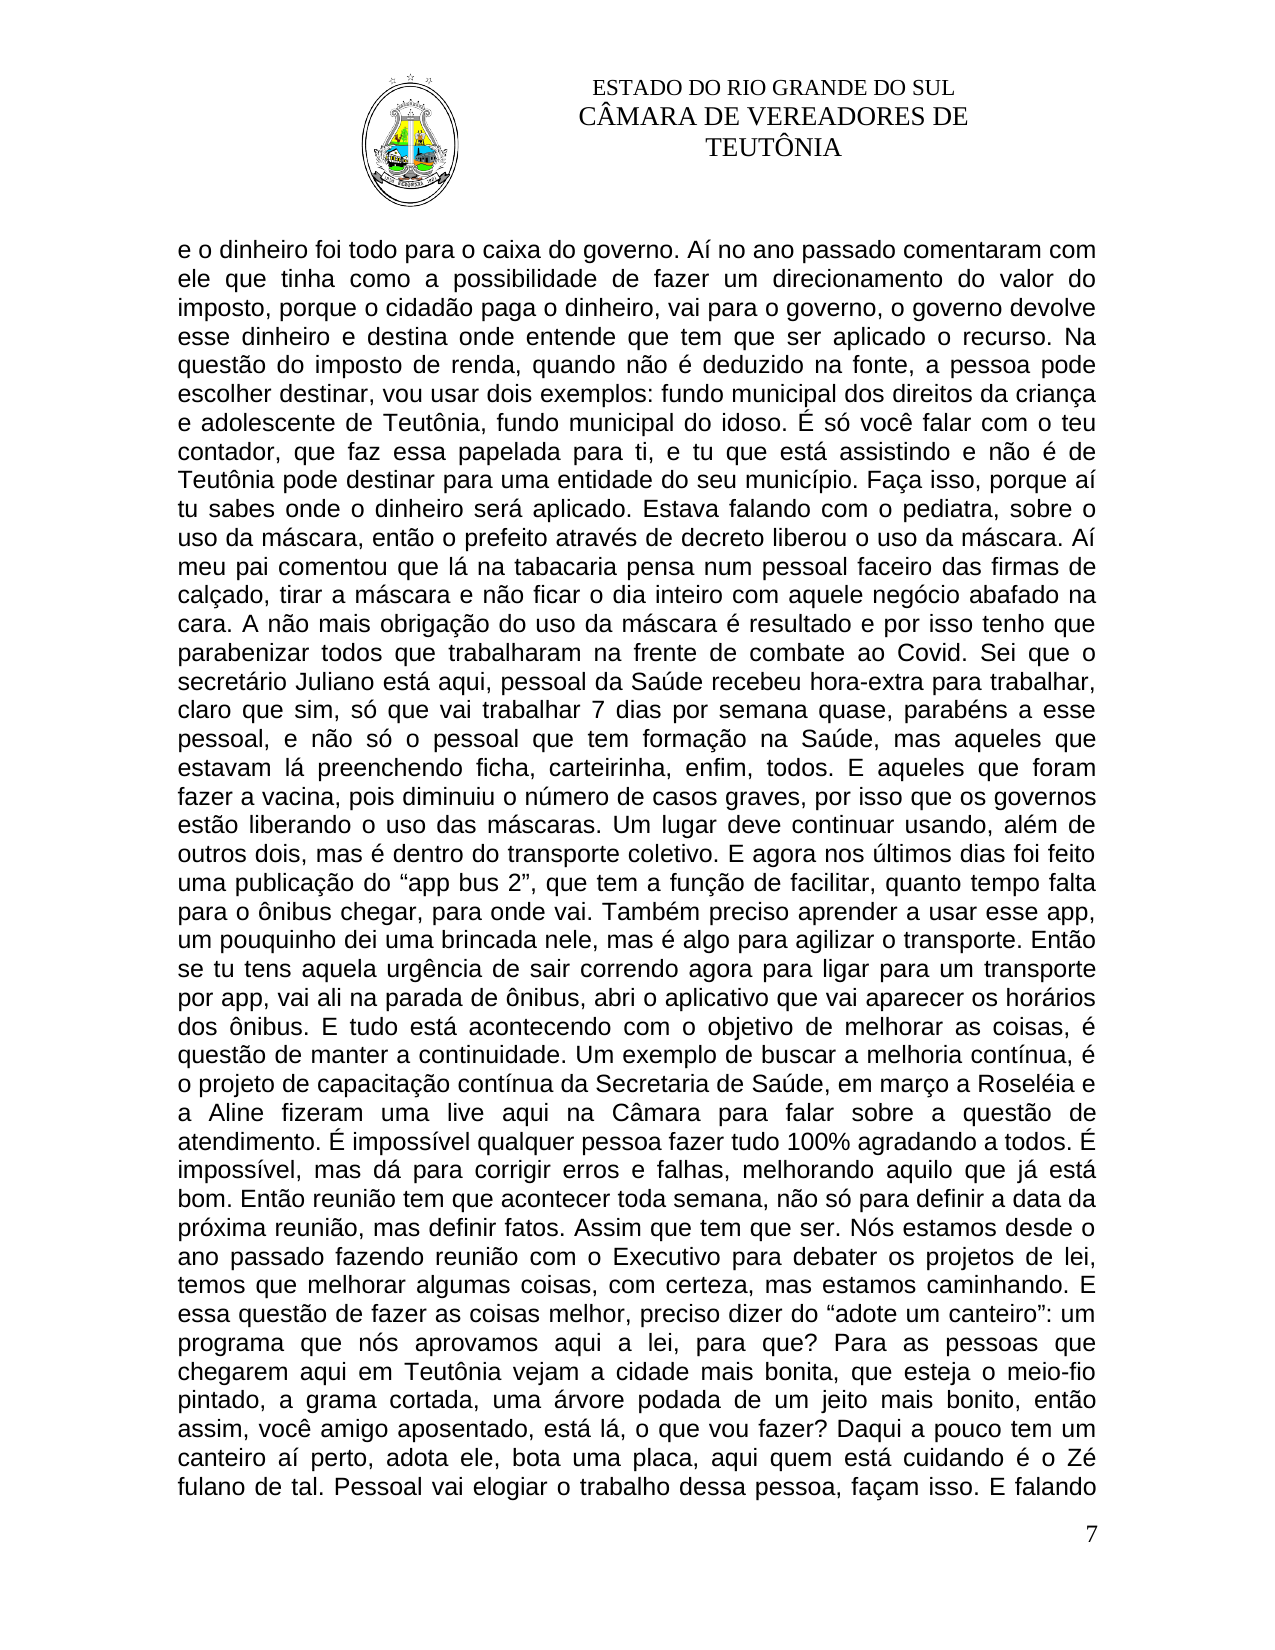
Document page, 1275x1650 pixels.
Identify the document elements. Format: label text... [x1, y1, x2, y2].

picture [361, 73, 459, 207]
